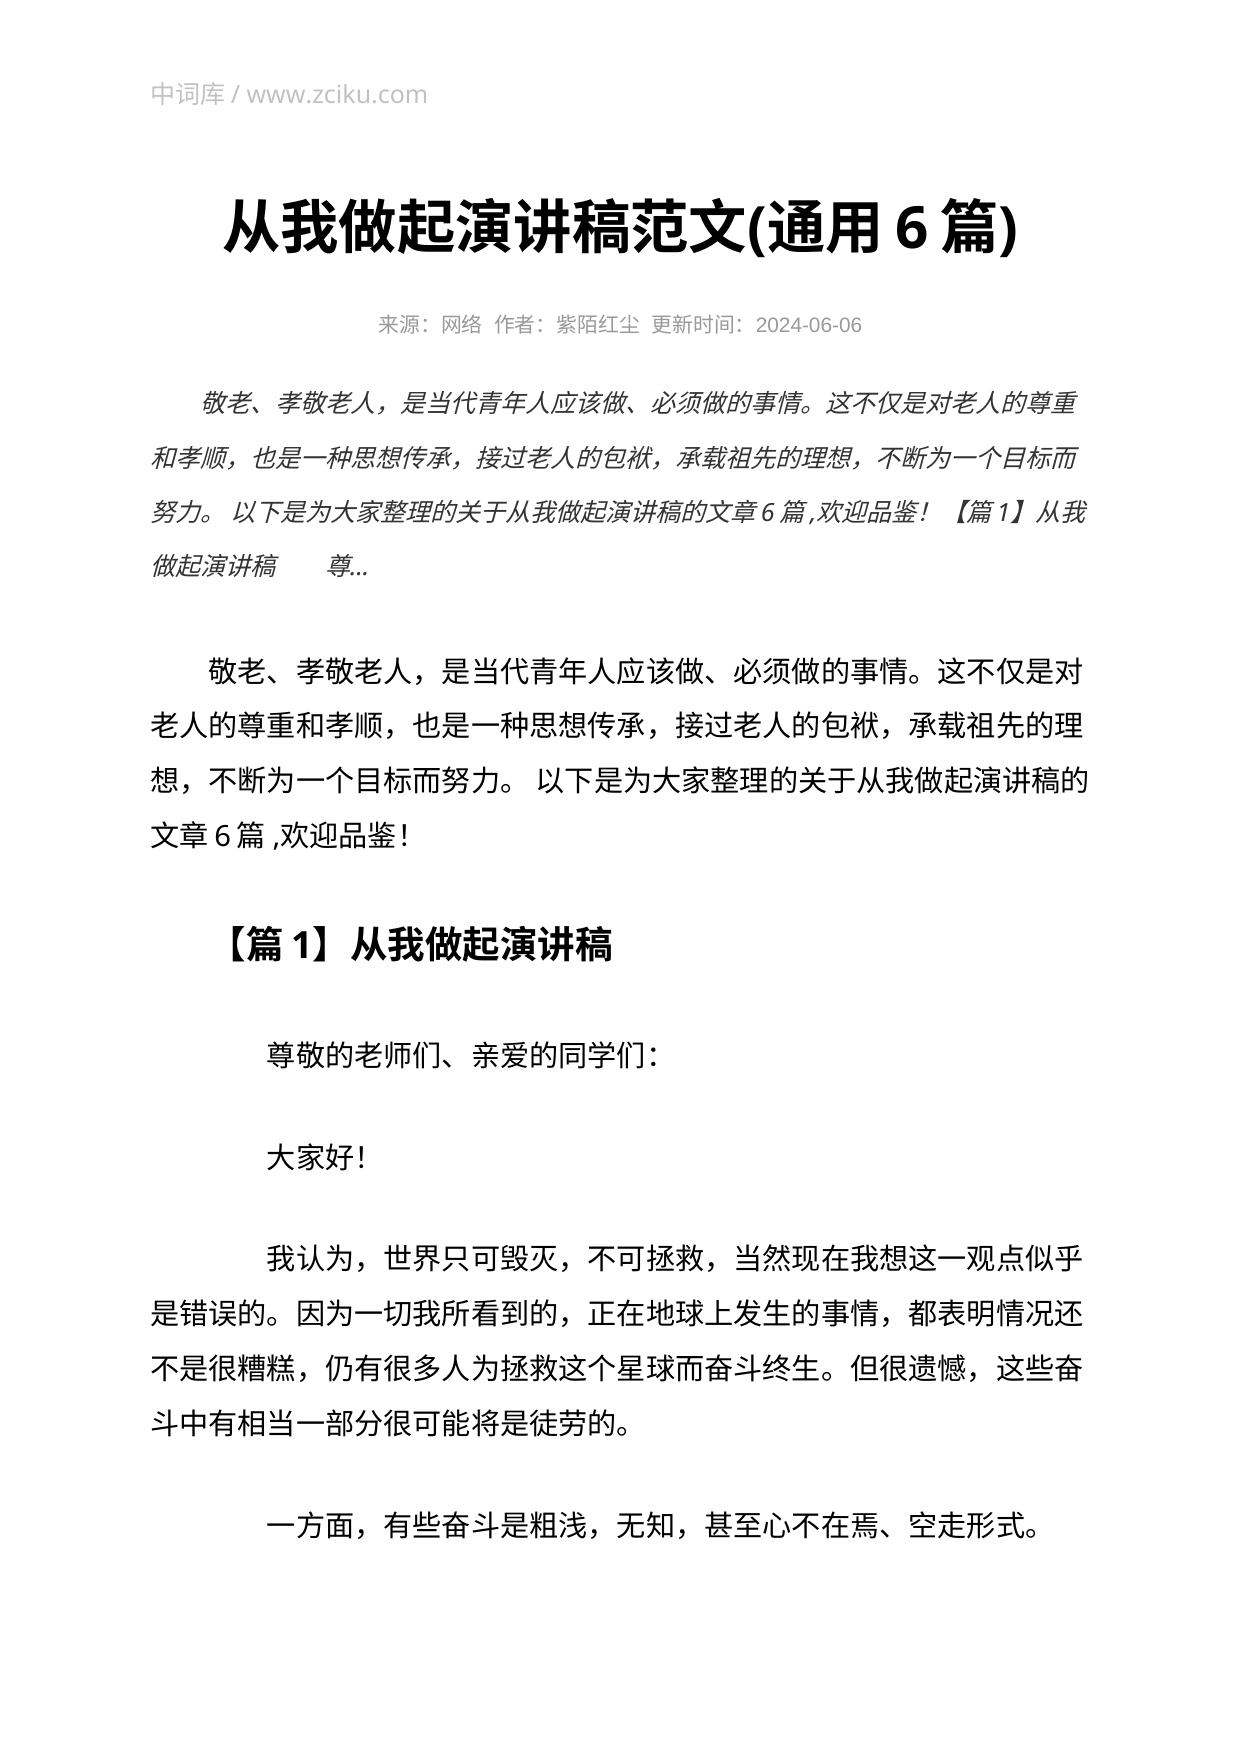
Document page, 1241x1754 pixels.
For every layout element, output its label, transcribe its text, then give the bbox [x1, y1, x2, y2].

text 敬老、孝敬老人，是当代青年人应该做、必须做的事情。这不仅是对老人的尊重和孝顺，也是一种思想传承，接过老人的包袱，承载祖先的理想，不断为一个目标而努力。 以下是为大家整理的关于从我做起演讲稿的文章6篇 ,欢迎品鉴！ [150, 648, 1090, 855]
subtitle 从我做起演讲稿范文(通用6篇) [150, 181, 1090, 266]
text 一方面，有些奋斗是粗浅，无知，甚至心不在焉、空走形式。 [150, 1502, 1090, 1545]
text 来源：网络 作者：紫陌红尘 更新时间：2024-06-06 [150, 313, 1090, 337]
text 大家好！ [150, 1134, 1090, 1176]
text 尊敬的老师们、亲爱的同学们： [150, 1032, 1090, 1075]
text 我认为，世界只可毁灭，不可拯救，当然现在我想这一观点似乎是错误的。因为一切我所看到的，正在地球上发生的事情，都表明情况还不是很糟糕，仍有很多人为拯救这个星球而奋斗终生。但很遗憾，这些奋斗中有相当一部分很可能将是徒劳的。 [150, 1236, 1090, 1443]
text 敬老、孝敬老人，是当代青年人应该做、必须做的事情。这不仅是对老人的尊重和孝顺，也是一种思想传承，接过老人的包袱，承载祖先的理想，不断为一个目标而努力。 以下是为大家整理的关于从我做起演讲稿的文章6篇 ,欢迎品鉴！【篇1】从我做起演讲稿 尊... [150, 384, 1090, 583]
text 【篇1】从我做起演讲稿 [150, 915, 1090, 969]
